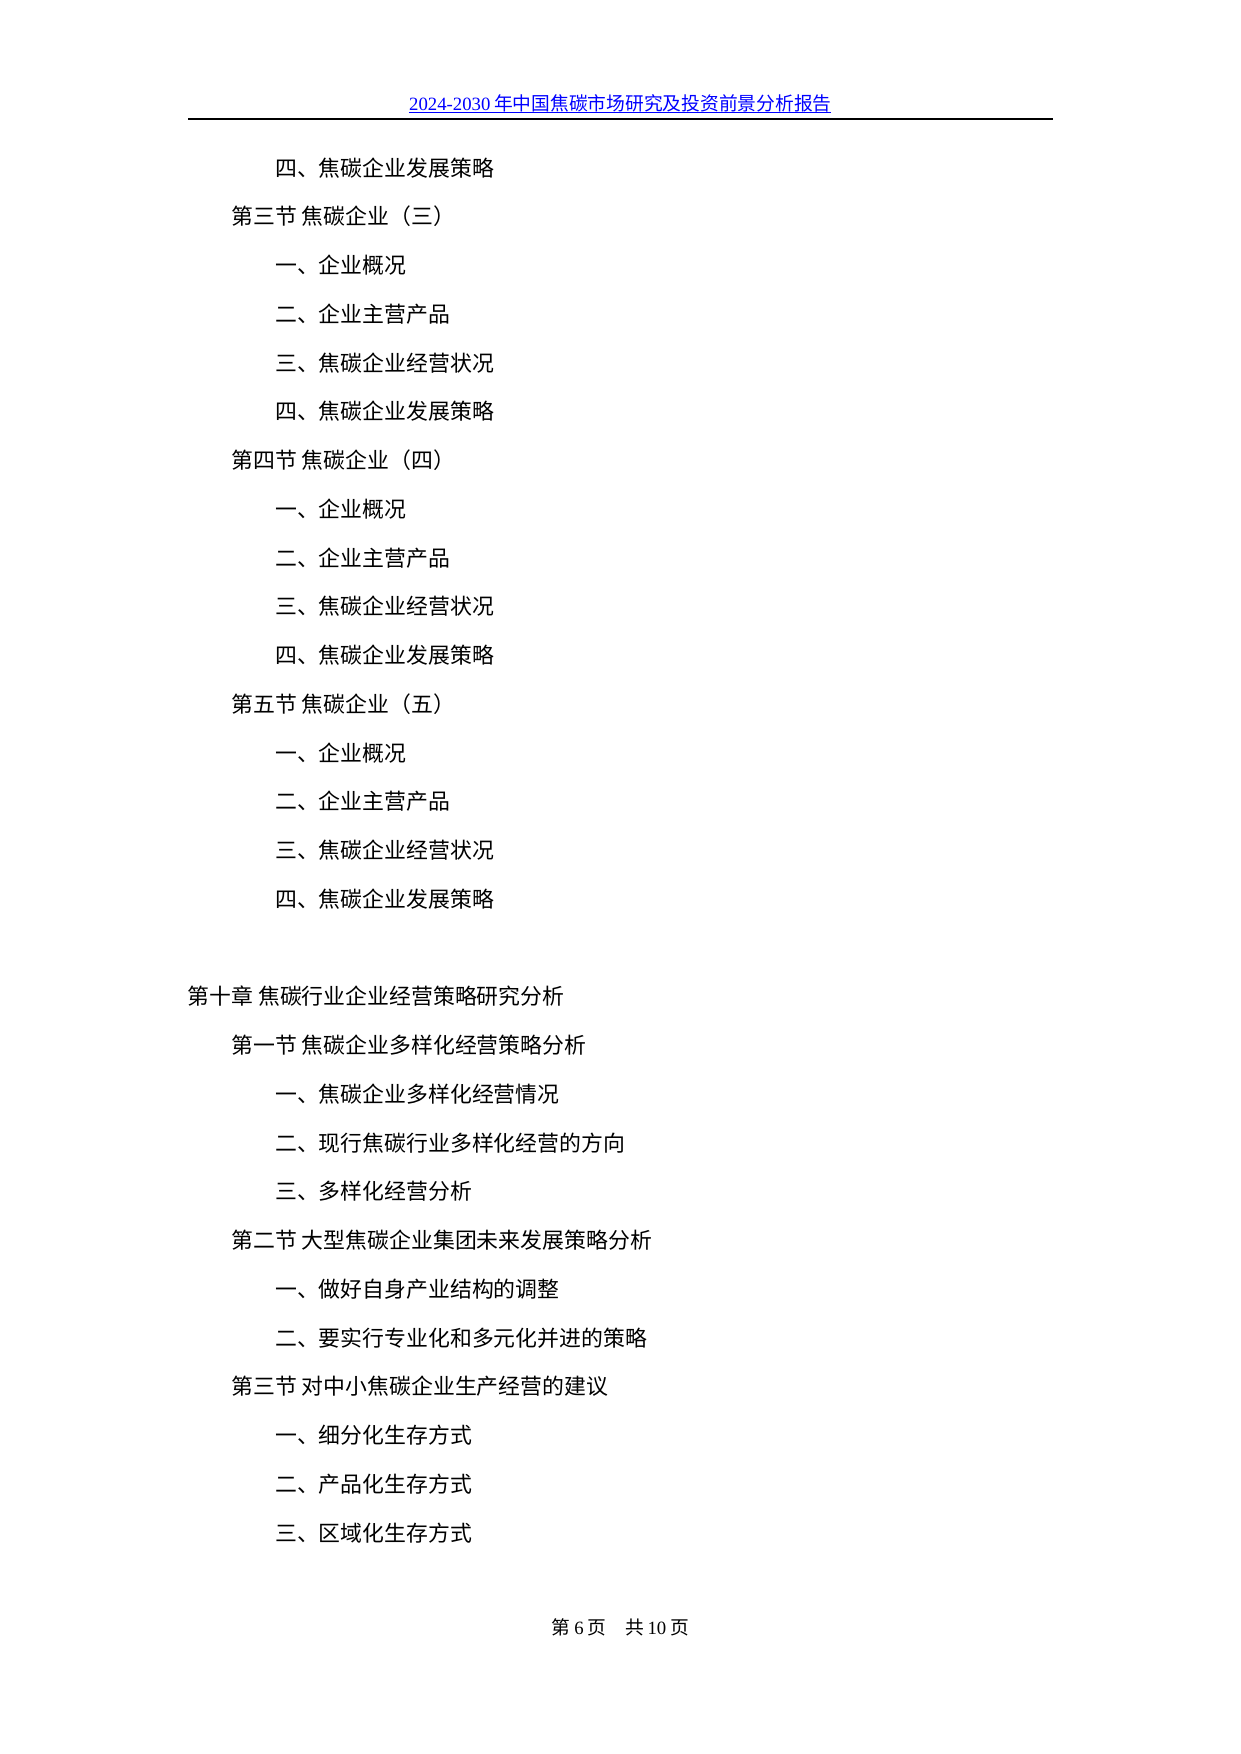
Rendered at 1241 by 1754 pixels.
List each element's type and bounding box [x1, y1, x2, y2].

text [187, 150, 1053, 1548]
